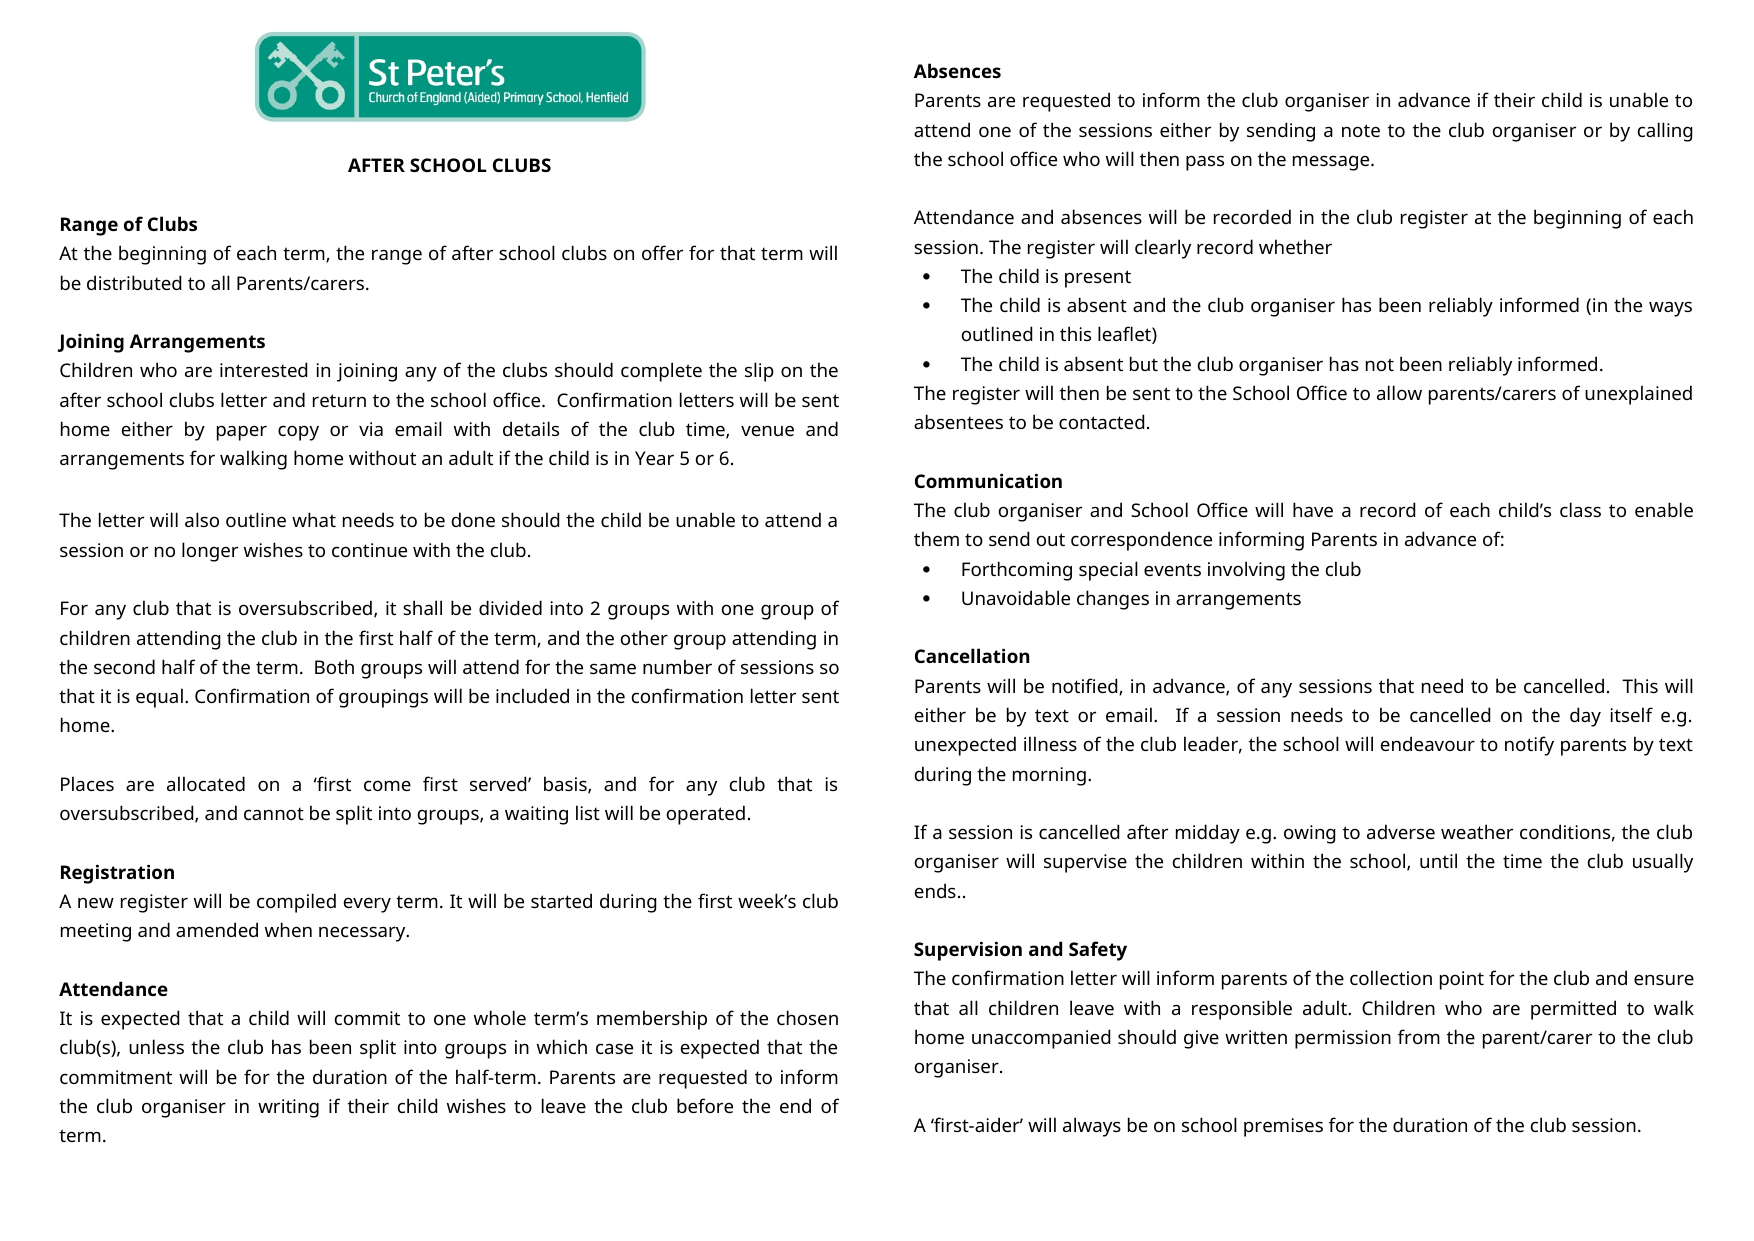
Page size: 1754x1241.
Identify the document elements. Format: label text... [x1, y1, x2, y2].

subtitle Cancellation [914, 644, 1695, 669]
subtitle Attendance [59, 976, 840, 1002]
text The register will then be sent to the School Office to allow parents/carers of unexplained absentees to be contacted. [914, 380, 1695, 435]
text Range of Clubs [59, 211, 840, 237]
text Attendance and absences will be recorded in the club register at the beginning of each session. The register will clearly record whether [914, 205, 1695, 259]
text If a session is cancelled after midday e.g. owing to adverse weather conditions, the club organiser will supervise the children within the school, until the time the club usually ends.. [914, 819, 1695, 903]
text The confirmation letter will inform parents of the collection point for the club and ensure that all children leave with a responsible adult. Children who are permitted to walk home unaccompanied should give written permission from the parent/carer to the club organiser. [914, 966, 1695, 1079]
list Forthcoming special events involving the club [923, 556, 1695, 581]
text Joining Arrangements [59, 328, 840, 354]
text For any club that is oversubscribed, it shall be divided into 2 groups with one group of children attending the club in the first half of the term, and the other group attending in the second half of the term. Both groups will attend for the same number of sessions so that it is equal. Confirmation of groupings will be included in the confirmation letter sent home. [59, 596, 840, 738]
subtitle Absences [914, 58, 1695, 84]
text The club organiser and School Office will have a record of each child’s class to enable them to send out correspondence informing Parents in advance of: [914, 497, 1695, 552]
subtitle Registration [59, 859, 840, 884]
text At the beginning of each term, the range of after school clubs on offer for that term will be distributed to all Parents/carers. [59, 241, 840, 295]
text Places are allocated on a ‘first come first served’ basis, and for any club that is oversubscribed, and cannot be split into groups, a waiting list will be operated. [59, 771, 840, 826]
list The child is absent and the club organiser has been reliably informed (in the ways outlined in this leaflet) [923, 292, 1695, 347]
list The child is present [923, 263, 1695, 289]
text AFTER SCHOOL CLUBS [59, 153, 840, 178]
list Unavoidable changes in arrangements [923, 585, 1695, 611]
text A ‘first-aider’ will always be on school premises for the duration of the club session. [914, 1112, 1695, 1138]
text It is expected that a child will commit to one whole term’s membership of the chosen club(s), unless the club has been split into groups in which case it is expected that the commitment will be for the duration of the half-term. Parents are requested to inform the club organiser in writing if their child wishes to leave the club before the end of term. [59, 1005, 840, 1148]
text The letter will also outline what needs to be done should the child be unable to attend a session or no longer wishes to continue with the club. [59, 508, 840, 563]
subtitle Communication [914, 468, 1695, 494]
text A new register will be compiled every term. It will be started during the first week’s club meeting and amended when necessary. [59, 888, 840, 943]
list The child is absent but the club organiser has not been reliably informed. [923, 351, 1695, 377]
picture [251, 28, 649, 125]
subtitle Supervision and Safety [914, 936, 1695, 962]
text Children who are interested in joining any of the clubs should complete the slip on the after school clubs letter and return to the school office. Confirmation letters will be sent home either by paper copy or via email with details of the club time, venue and arrangements for walking home without an adult if the child is in Year 5 or 6. [59, 358, 840, 471]
text Parents will be notified, in advance, of any sessions that need to be cancelled. This will either be by text or email. If a session needs to be cancelled on the day itself e.g. unexpected illness of the club leader, the school will endeavour to notify parents by text during the morning. [914, 673, 1695, 786]
text Parents are requested to inform the club organiser in advance if their child is unable to attend one of the sessions either by sending a note to the club organiser or by calling the school office who will then pass on the message. [914, 88, 1695, 172]
